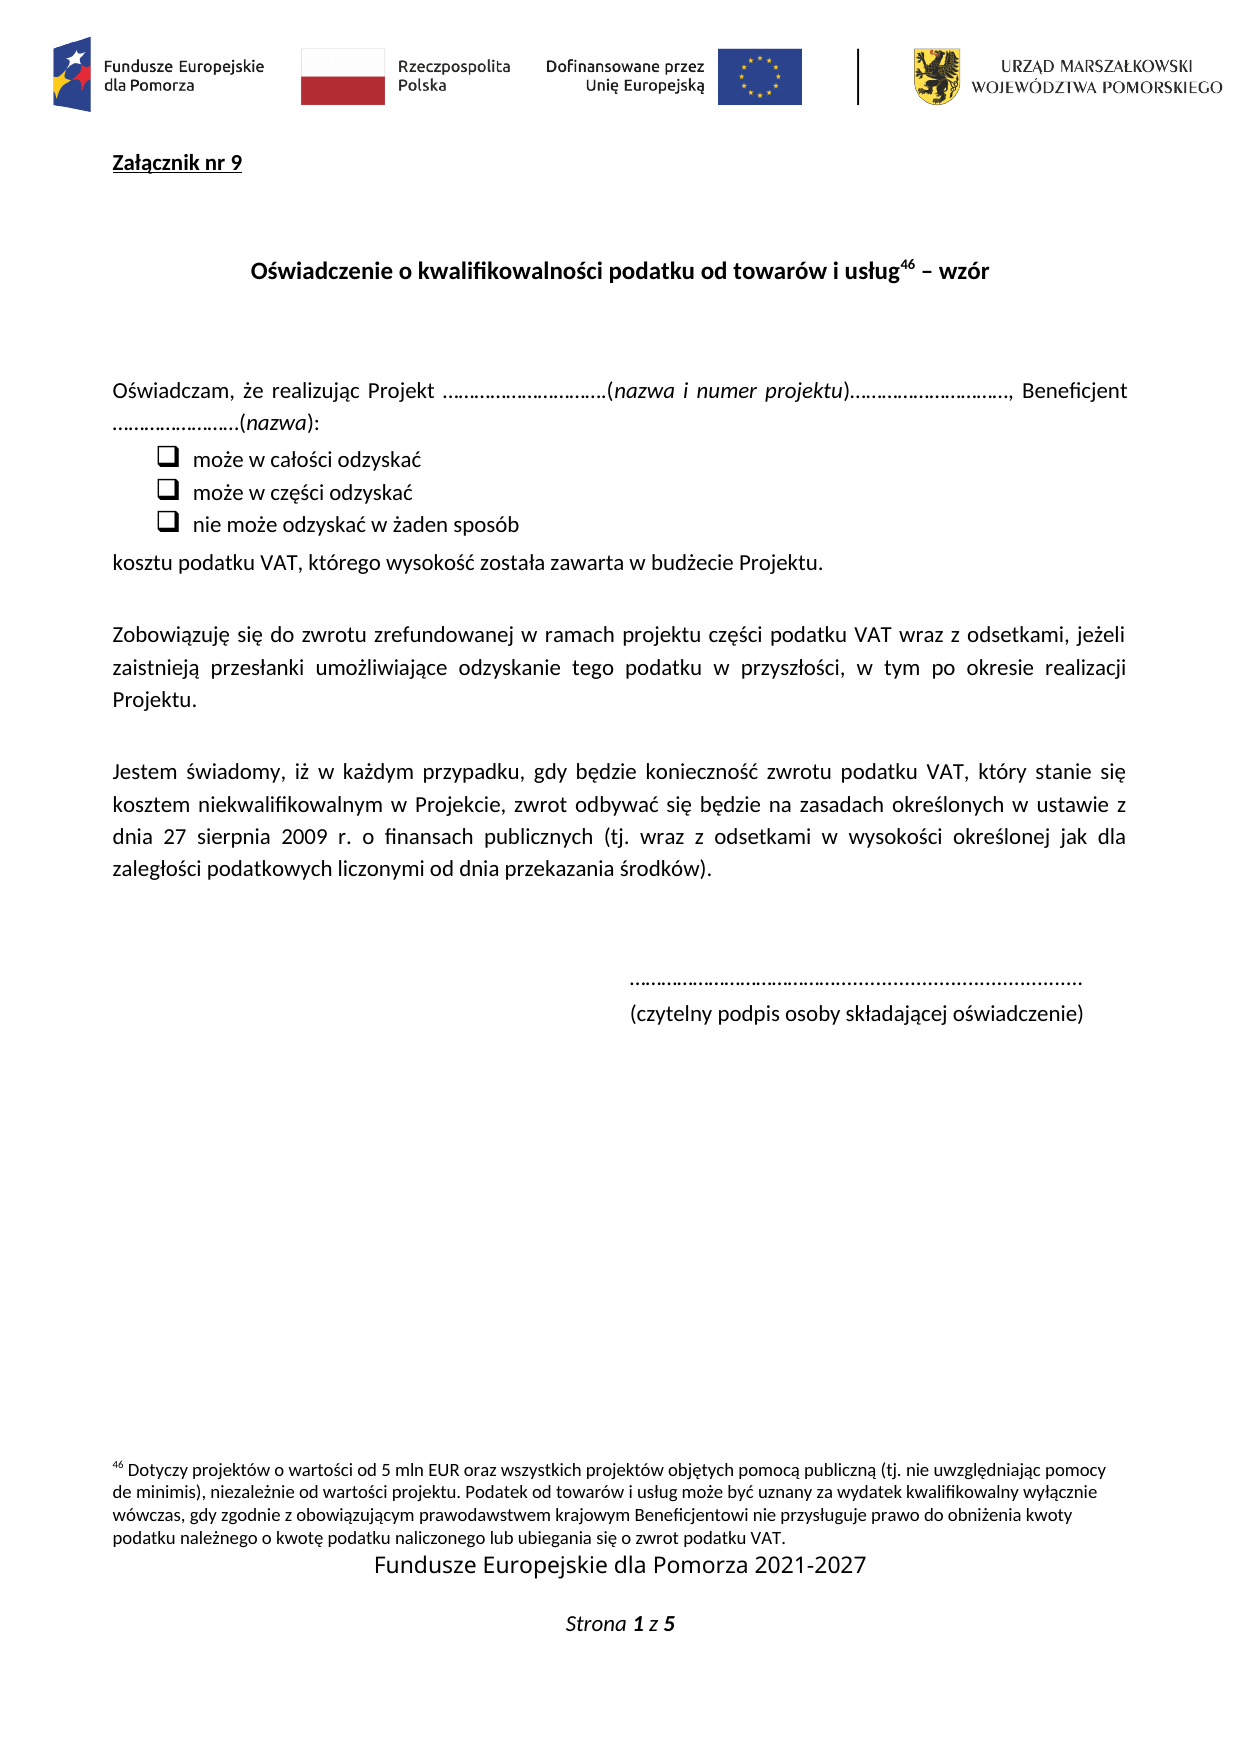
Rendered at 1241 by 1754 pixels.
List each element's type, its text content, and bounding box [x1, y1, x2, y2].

list może w części odzyskać [155, 478, 1128, 506]
text (czytelny podpis osoby składającej oświadczenie) [556, 999, 1128, 1027]
text Oświadczam, że realizując Projekt ………………………….(nazwa i numer projektu)…………………………, Beneficjent ……………………(nazwa): [112, 376, 1128, 436]
text Jestem świadomy, iż w każdym przypadku, gdy będzie konieczność zwrotu podatku VAT, który stanie się kosztem niekwalifikowalnym w Projekcie, zwrot odbywać się będzie na zasadach określonych w ustawie z dnia 27 sierpnia 2009 r. o finansach publicznych (tj. wraz z odsetkami w wysokości określonej jak dla zaległości podatkowych liczonymi od dnia przekazania środków). [112, 757, 1128, 882]
picture [35, 18, 1241, 131]
text kosztu podatku VAT, którego wysokość została zawarta w budżecie Projektu. [112, 548, 1128, 576]
text Oświadczenie o kwalifikowalności podatku od towarów i usług – wzór [112, 255, 1128, 285]
text Załącznik nr 9 [112, 148, 1128, 176]
list nie może odzyskać w żaden sposób [155, 511, 1128, 539]
list może w całości odzyskać [155, 445, 1128, 473]
text …………………………………........................................... [629, 963, 1128, 991]
text Zobowiązuję się do zwrotu zrefundowanej w ramach projektu części podatku VAT wraz z odsetkami, jeżeli zaistnieją przesłanki umożliwiające odzyskanie tego podatku w przyszłości, w tym po okresie realizacji Projektu. [112, 620, 1128, 713]
